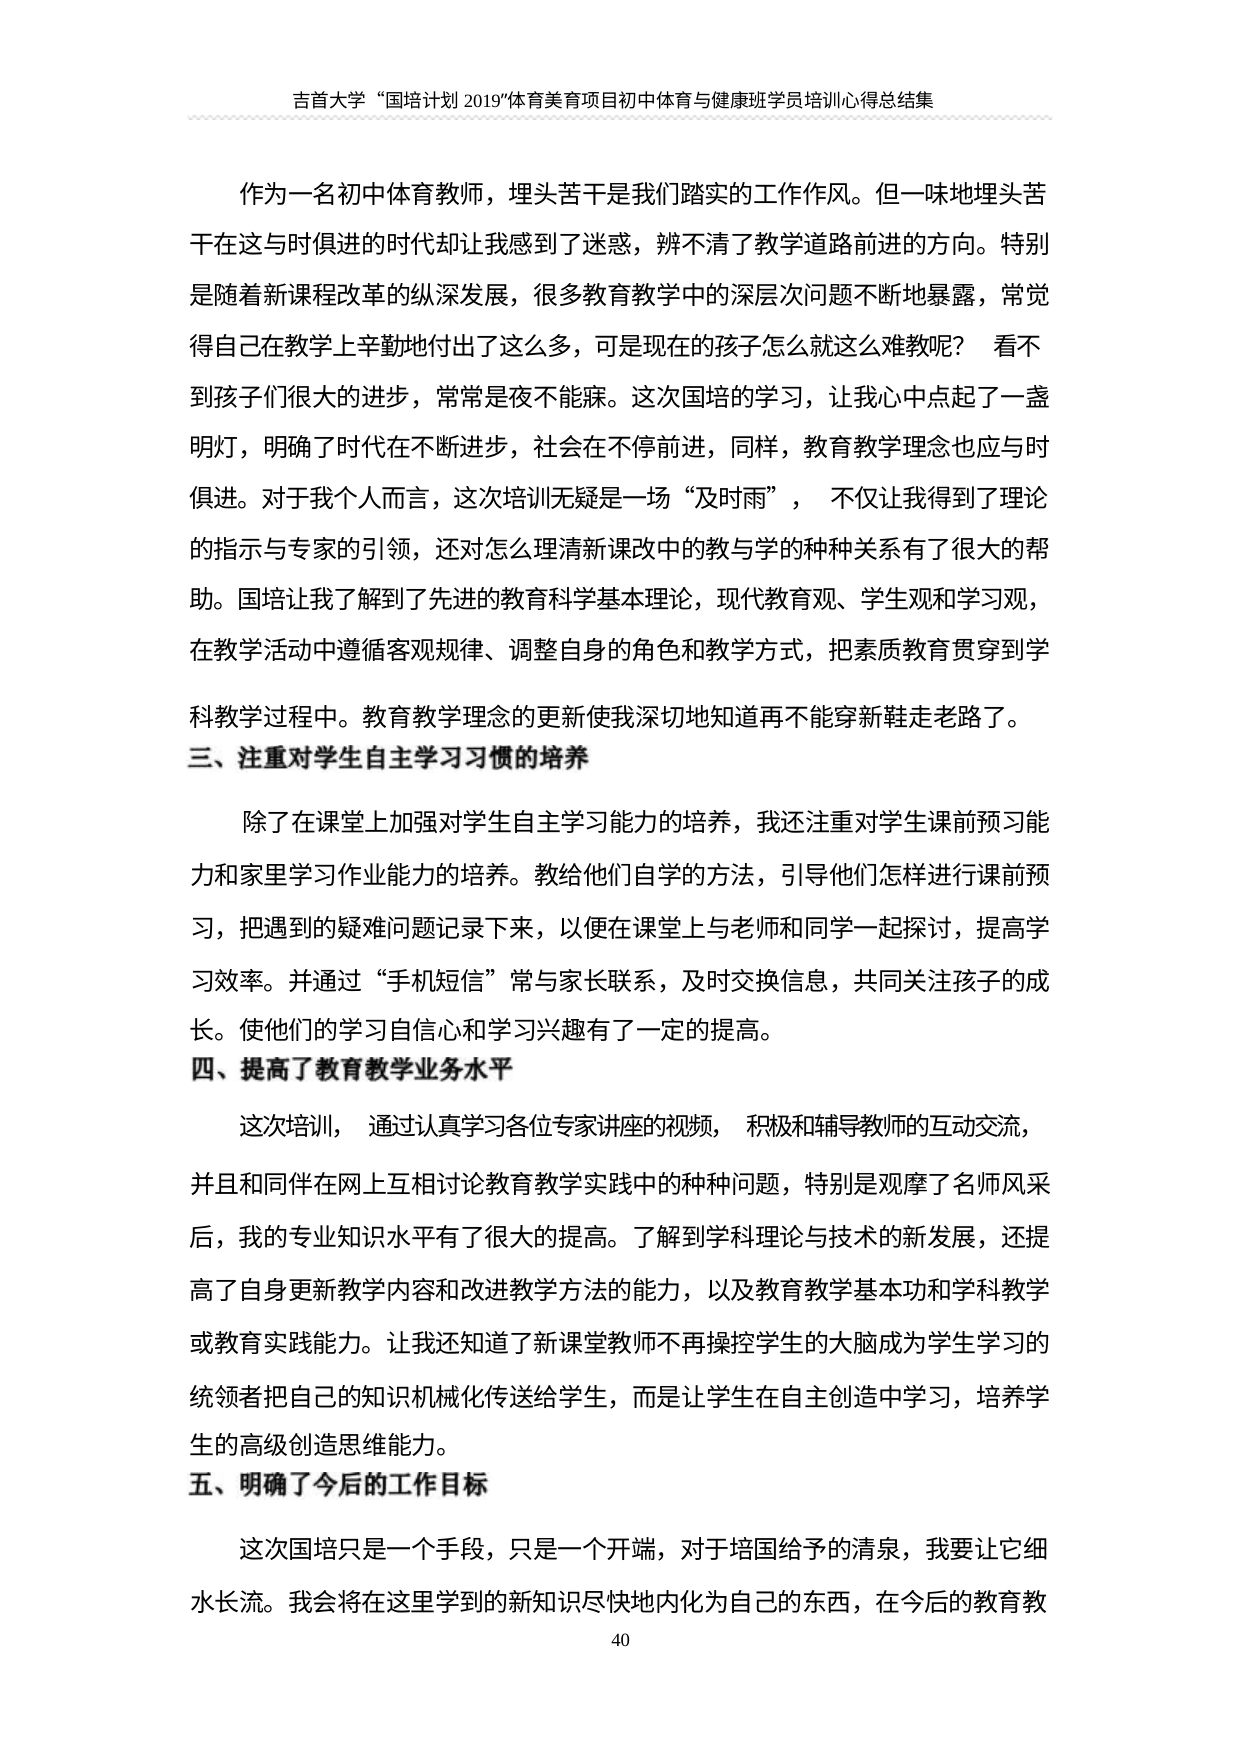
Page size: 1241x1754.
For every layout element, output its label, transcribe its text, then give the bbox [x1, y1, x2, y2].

picture [187, 115, 1053, 120]
picture [190, 1057, 516, 1085]
text 这次培训， 通过认真学习各位专家讲座的视频， 积极和辅导教师的互动交流， [186, 1114, 1054, 1141]
text 科教学过程中。教育教学理念的更新使我深切地知道再不能穿新鞋走老路了。 [186, 704, 1054, 732]
picture [186, 1472, 491, 1500]
picture [185, 745, 592, 773]
text 并且和同伴在网上互相讨论教育教学实践中的种种问题，特别是观摩了名师风采 后，我的专业知识水平有了很大的提高。了解到学科理论与技术的新发展，还提 高了自身更新教学内容和改进教学方法的能力，以及教育教学基本功和学科教学 或教育实践能力。让我还知道了新课堂教师不再操控学生的大脑成为学生学习的 统领者把自己的知识机械化传送给学生，而是让学生在自主创造中学习，培养学 [189, 1164, 1053, 1413]
text 吉首大学“国培计划 2019”体育美育项目初中体育与健康班学员培训心得总结集 [186, 91, 1054, 112]
text 作为一名初中体育教师，埋头苦干是我们踏实的工作作风。但一味地埋头苦 干在这与时俱进的时代却让我感到了迷惑，辨不清了教学道路前进的方向。特别 是随着新课程改革的纵深发展，很多教育教学中的深层次问题不断地暴露，常觉 得自己在教学上辛勤地付出了这么多，可是现在的孩子怎么就这么难教呢？ 看不 到孩子们很大的进步，常常是夜不能寐。这次国培的学习，让我心中点起了一盏 明灯，明确了时代在不断进步，社会在不停前进，同样，教育教学理念也应与时 俱进。对于我个人而言，这次培训无疑是一场“及时雨”， 不仅让我得到了理论 的指示与专家的引领，还对怎么理清新课改中的教与学的种种关系有了很大的帮 助。国培让我了解到了先进的教育科学基本理论，现代教育观、学生观和学习观， 在教学活动中遵循客观规律、调整自身的角色和教学方式，把素质教育贯穿到学 [189, 174, 1053, 667]
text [190, 1529, 1053, 1618]
text 除了在课堂上加强对学生自主学习能力的培养，我还注重对学生课前预习能 力和家里学习作业能力的培养。教给他们自学的方法，引导他们怎样进行课前预 习，把遇到的疑难问题记录下来，以便在课堂上与老师和同学一起探讨，提高学 习效率。并通过“手机短信”常与家长联系，及时交换信息，共同关注孩子的成 [190, 802, 1053, 998]
text 长。使他们的学习自信心和学习兴趣有了一定的提高。 [186, 1015, 1054, 1046]
text 生的高级创造思维能力。 [186, 1430, 1054, 1461]
